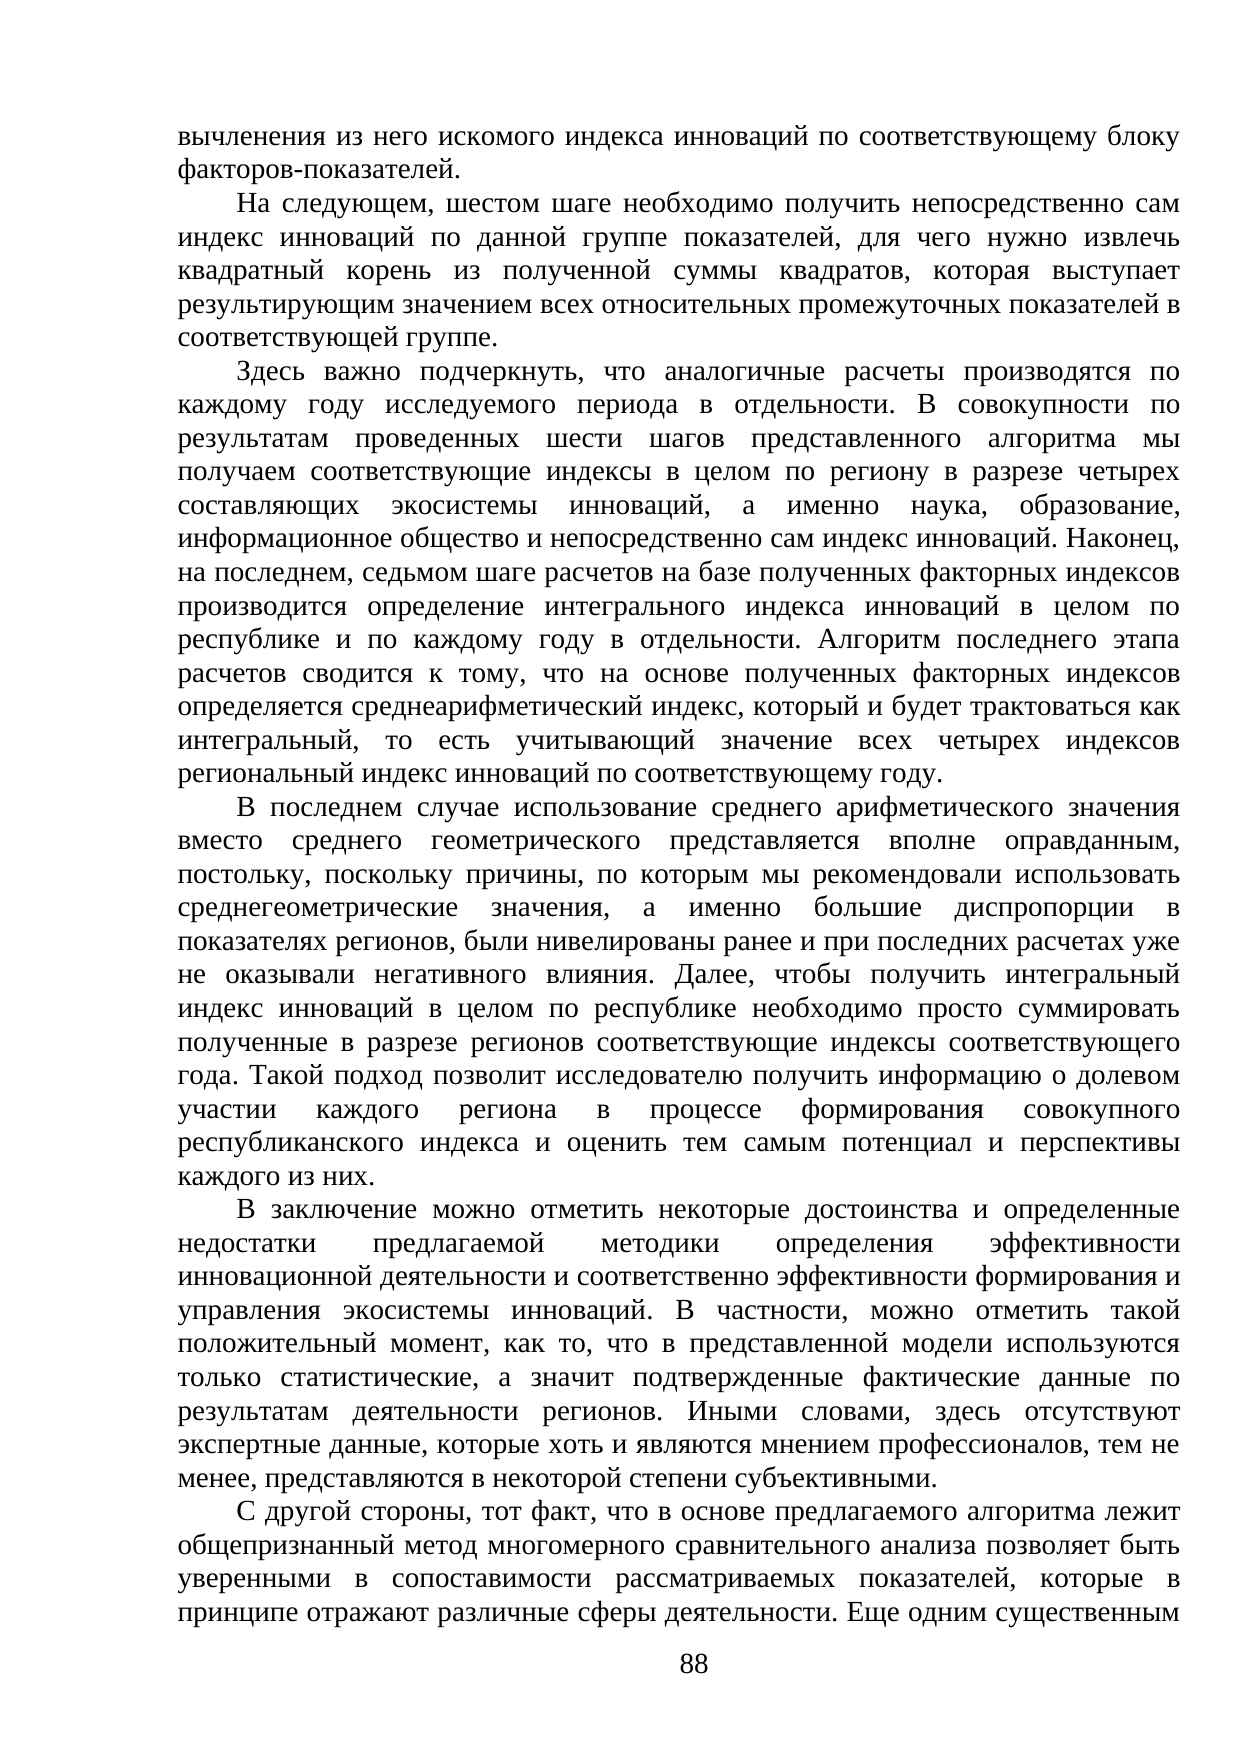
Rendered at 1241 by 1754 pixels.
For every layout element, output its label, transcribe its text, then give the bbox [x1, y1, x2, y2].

text В последнем случае использование среднего арифметического значения вместо среднего геометрического представляется вполне оправданным, постольку, поскольку причины, по которым мы рекомендовали использовать среднегеометрические значения, а именно большие диспропорции в показателях регионов, были нивелированы ранее и при последних расчетах уже не оказывали негативного влияния. Далее, чтобы получить интегральный индекс инноваций в целом по республике необходимо просто суммировать полученные в разрезе регионов соответствующие индексы соответствующего года. Такой подход позволит исследователю получить информацию о долевом участии каждого региона в процессе формирования совокупного республиканского индекса и оценить тем самым потенциал и перспективы каждого из них. [177, 789, 1181, 1191]
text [177, 1493, 1181, 1627]
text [177, 118, 1181, 185]
text Здесь важно подчеркнуть, что аналогичные расчеты производятся по каждому году исследуемого периода в отдельности. В совокупности по результатам проведенных шести шагов представленного алгоритма мы получаем соответствующие индексы в целом по региону в разрезе четырех составляющих экосистемы инноваций, а именно наука, образование, информационное общество и непосредственно сам индекс инноваций. Наконец, на последнем, седьмом шаге расчетов на базе полученных факторных индексов производится определение интегрального индекса инноваций в целом по республике и по каждому году в отдельности. Алгоритм последнего этапа расчетов сводится к тому, что на основе полученных факторных индексов определяется среднеарифметический индекс, который и будет трактоваться как интегральный, то есть учитывающий значение всех четырех индексов региональный индекс инноваций по соответствующему году. [177, 353, 1181, 789]
text В заключение можно отметить некоторые достоинства и определенные недостатки предлагаемой методики определения эффективности инновационной деятельности и соответственно эффективности формирования и управления экосистемы инноваций. В частности, можно отметить такой положительный момент, как то, что в представленной модели используются только статистические, а значит подтвержденные фактические данные по результатам деятельности регионов. Иными словами, здесь отсутствуют экспертные данные, которые хоть и являются мнением профессионалов, тем не менее, представляются в некоторой степени субъективными. [177, 1191, 1181, 1493]
text На следующем, шестом шаге необходимо получить непосредственно сам индекс инноваций по данной группе показателей, для чего нужно извлечь квадратный корень из полученной суммы квадратов, которая выступает результирующим значением всех относительных промежуточных показателей в соответствующей группе. [177, 185, 1181, 353]
